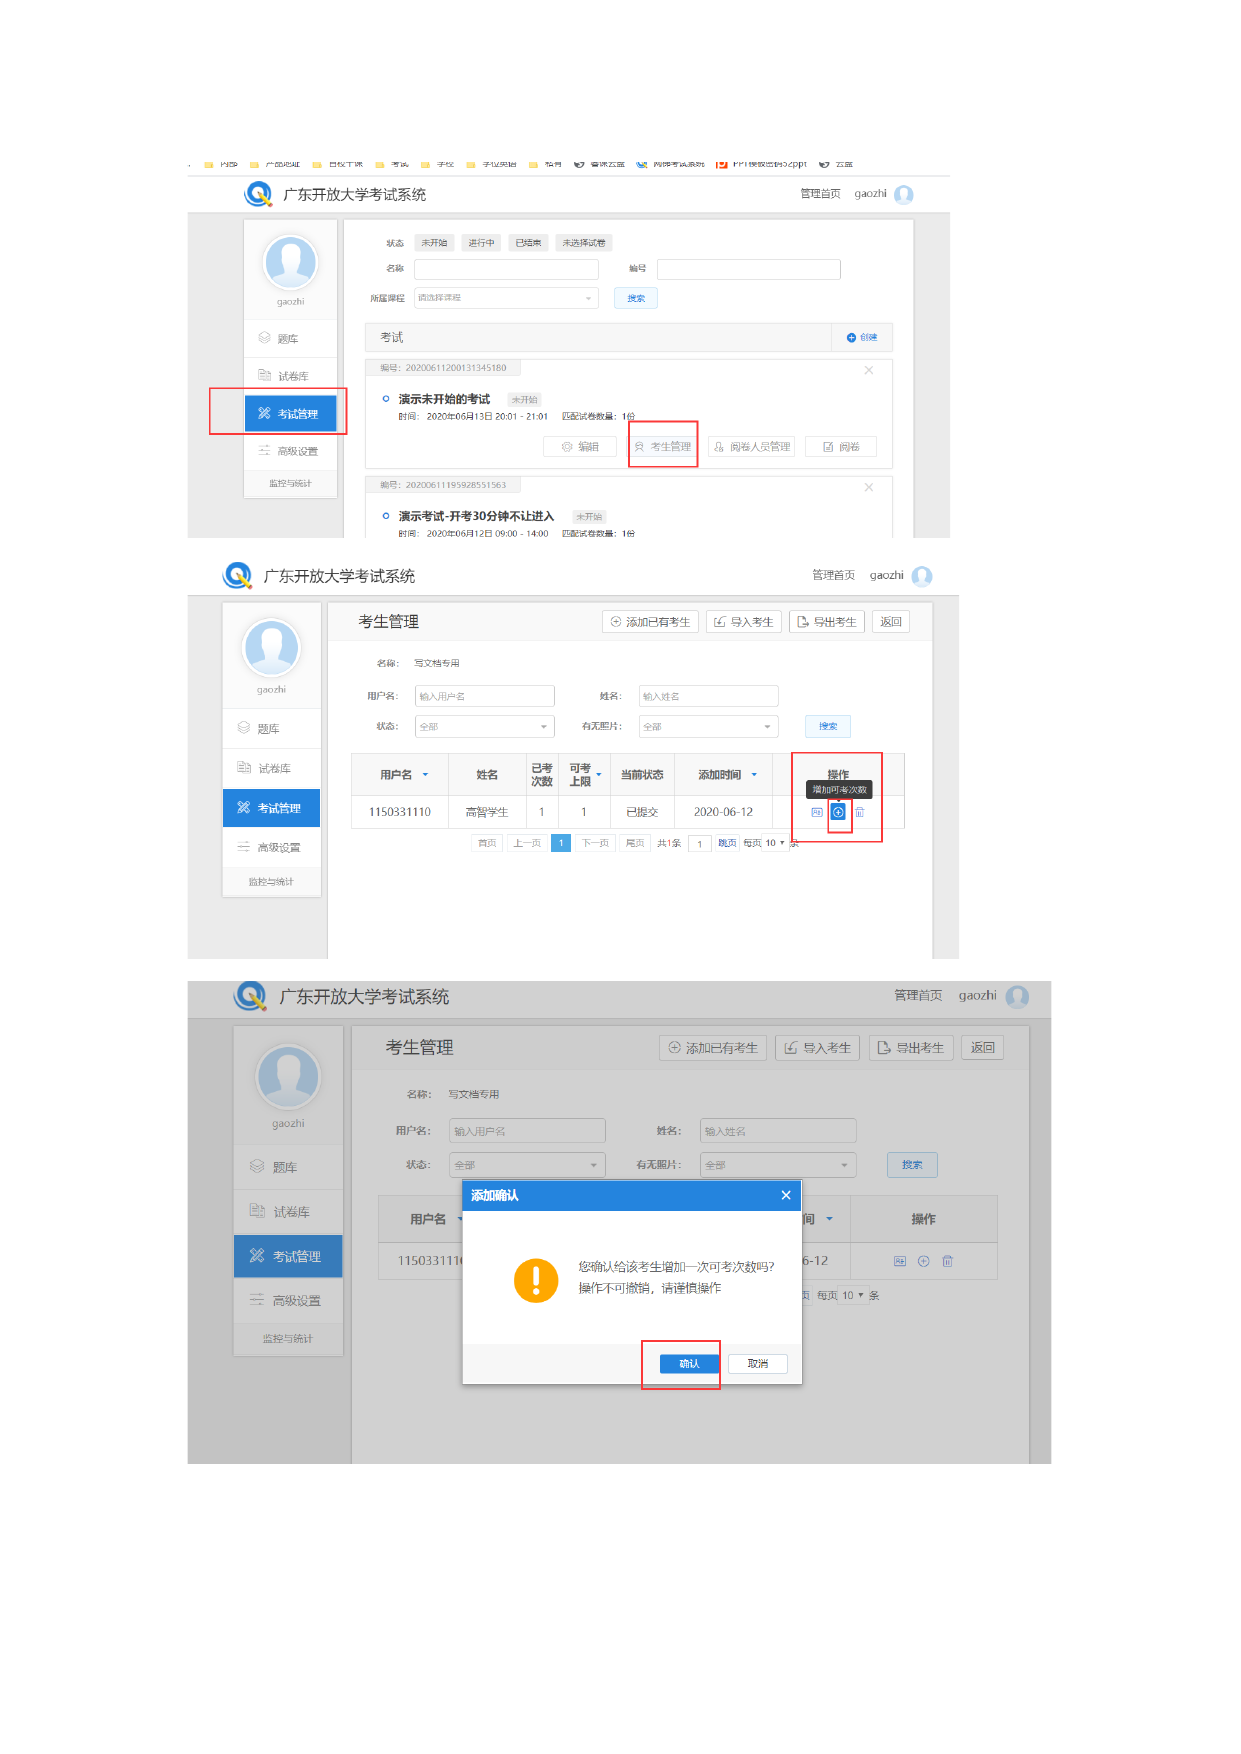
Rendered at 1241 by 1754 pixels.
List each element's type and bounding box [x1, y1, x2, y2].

picture [187, 558, 960, 959]
picture [187, 162, 951, 538]
picture [187, 981, 1052, 1464]
